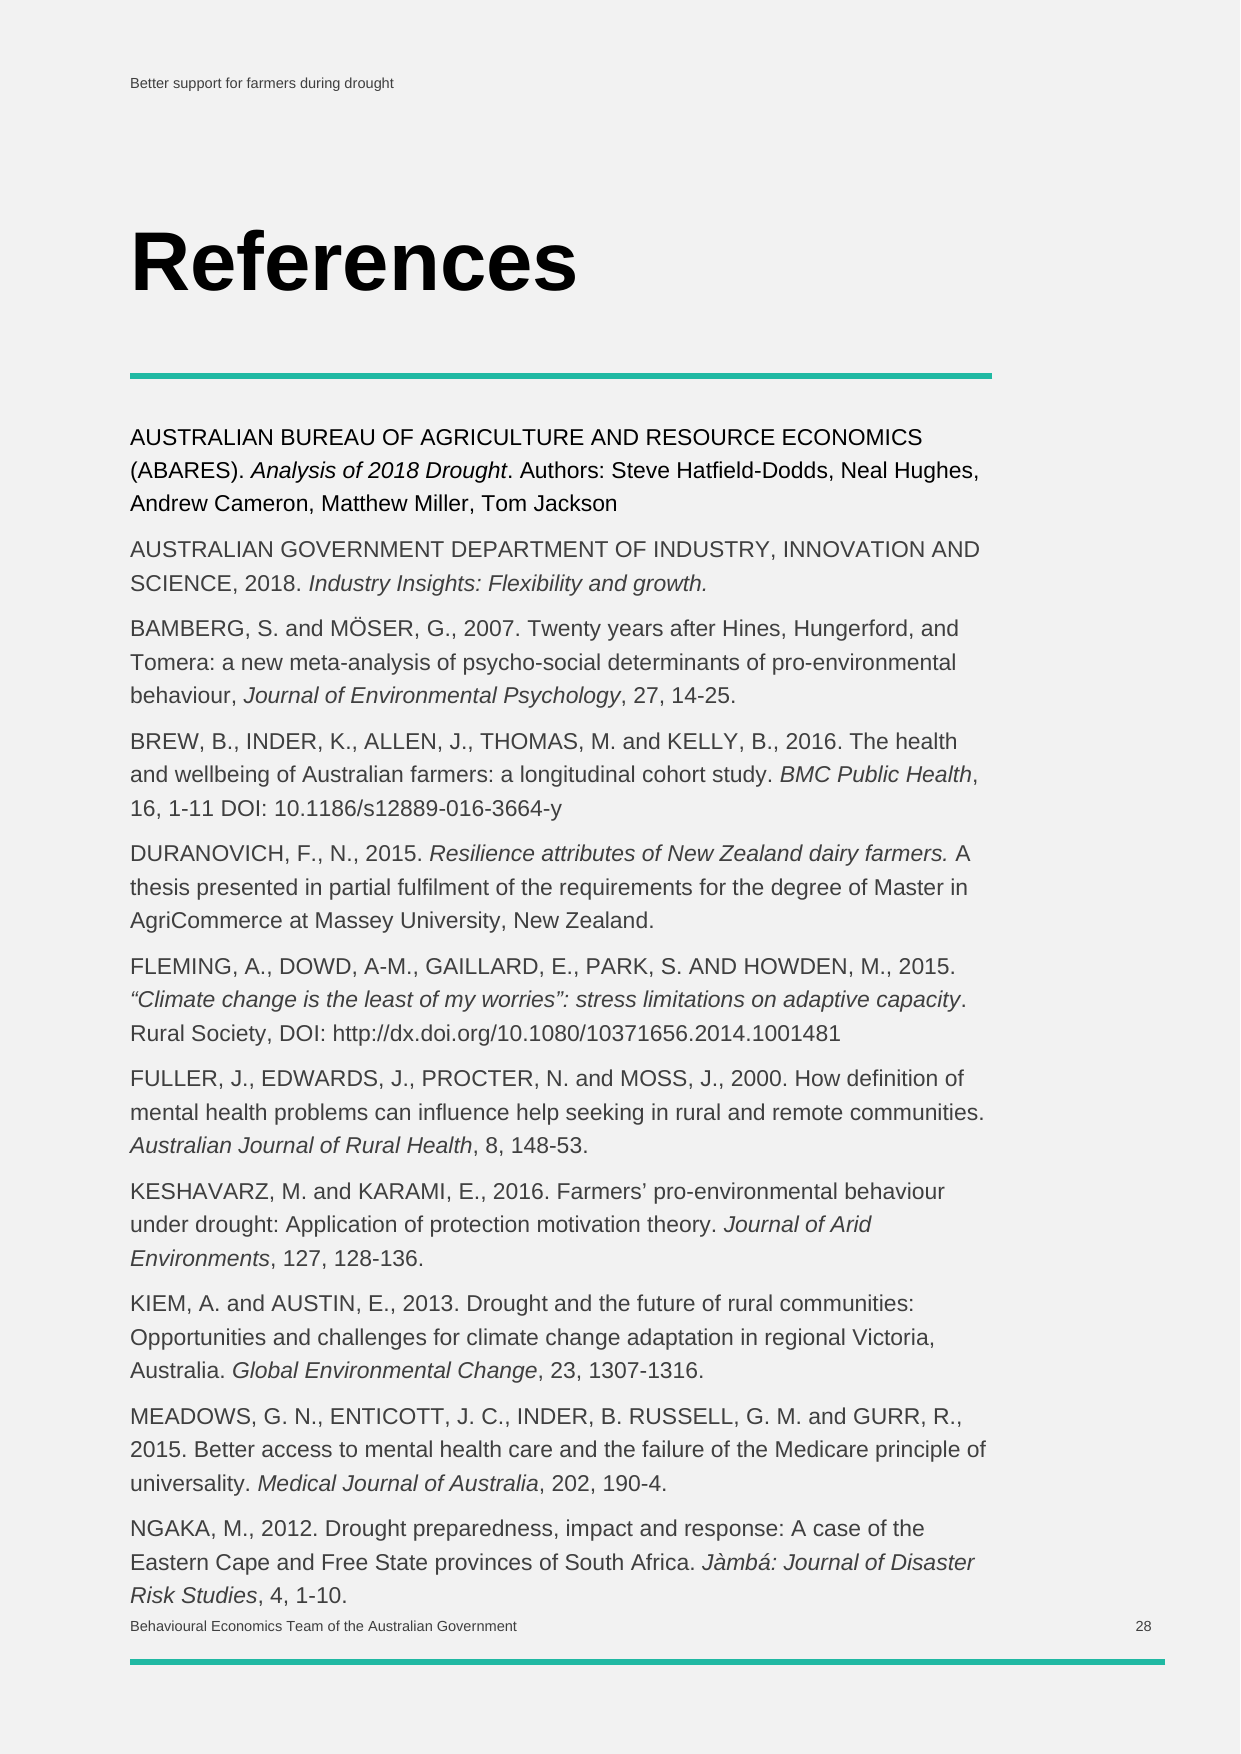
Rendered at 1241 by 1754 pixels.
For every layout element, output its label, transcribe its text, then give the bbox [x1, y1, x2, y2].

text KESHAVARZ, M. and KARAMI, E., 2016. Farmers’ pro-environmental behaviour under drought: Application of protection motivation theory. Journal of Arid Environments, 127, 128-136. [130, 1171, 992, 1271]
text KIEM, A. and AUSTIN, E., 2013. Drought and the future of rural communities: Opportunities and challenges for climate change adaptation in regional Victoria, Australia. Global Environmental Change, 23, 1307-1316. [130, 1283, 992, 1383]
text MEADOWS, G. N., ENTICOTT, J. C., INDER, B. RUSSELL, G. M. and GURR, R., 2015. Better access to mental health care and the failure of the Medicare principle of universality. Medical Journal of Australia, 202, 190-4. [130, 1396, 992, 1496]
text ​​AUSTRALIAN BUREAU OF AGRICULTURE AND RESOURCE ECONOMICS (ABARES). Analysis of 2018 Drought. Authors: Steve Hatfield-Dodds, Neal Hughes, Andrew Cameron, Matthew Miller, Tom Jackson​ [130, 417, 992, 517]
text AUSTRALIAN GOVERNMENT DEPARTMENT OF INDUSTRY, INNOVATION AND SCIENCE, 2018. Industry Insights: Flexibility and growth. [130, 529, 992, 596]
text FLEMING, A., DOWD, A-M., GAILLARD, E., PARK, S. AND HOWDEN, M., 2015. “Climate change is the least of my worries”: stress limitations on adaptive capacity. Rural Society, DOI: http://dx.doi.org/10.1080/10371656.2014.1001481 [130, 946, 992, 1046]
text BAMBERG, S. and MÖSER, G., 2007. Twenty years after Hines, Hungerford, and Tomera: a new meta-analysis of psycho-social determinants of pro-environmental behaviour, Journal of Environmental Psychology, 27, 14-25. [130, 608, 992, 708]
subtitle References [130, 213, 992, 373]
text FULLER, J., EDWARDS, J., PROCTER, N. and MOSS, J., 2000. How definition of mental health problems can influence help seeking in rural and remote communities. Australian Journal of Rural Health, 8, 148-53. [130, 1058, 992, 1158]
text DURANOVICH, F., N., 2015. Resilience attributes of New Zealand dairy farmers. A thesis presented in partial fulfilment of the requirements for the degree of Master in AgriCommerce at Massey University, New Zealand. [130, 833, 992, 933]
text BREW, B., INDER, K., ALLEN, J., THOMAS, M. and KELLY, B., 2016. The health and wellbeing of Australian farmers: a longitudinal cohort study. BMC Public Health, 16, 1-11 DOI: 10.1186/s12889-016-3664-y [130, 721, 992, 821]
text NGAKA, M., 2012. Drought preparedness, impact and response: A case of the Eastern Cape and Free State provinces of South Africa. Jàmbá: Journal of Disaster Risk Studies, 4, 1-10. [130, 1508, 992, 1608]
